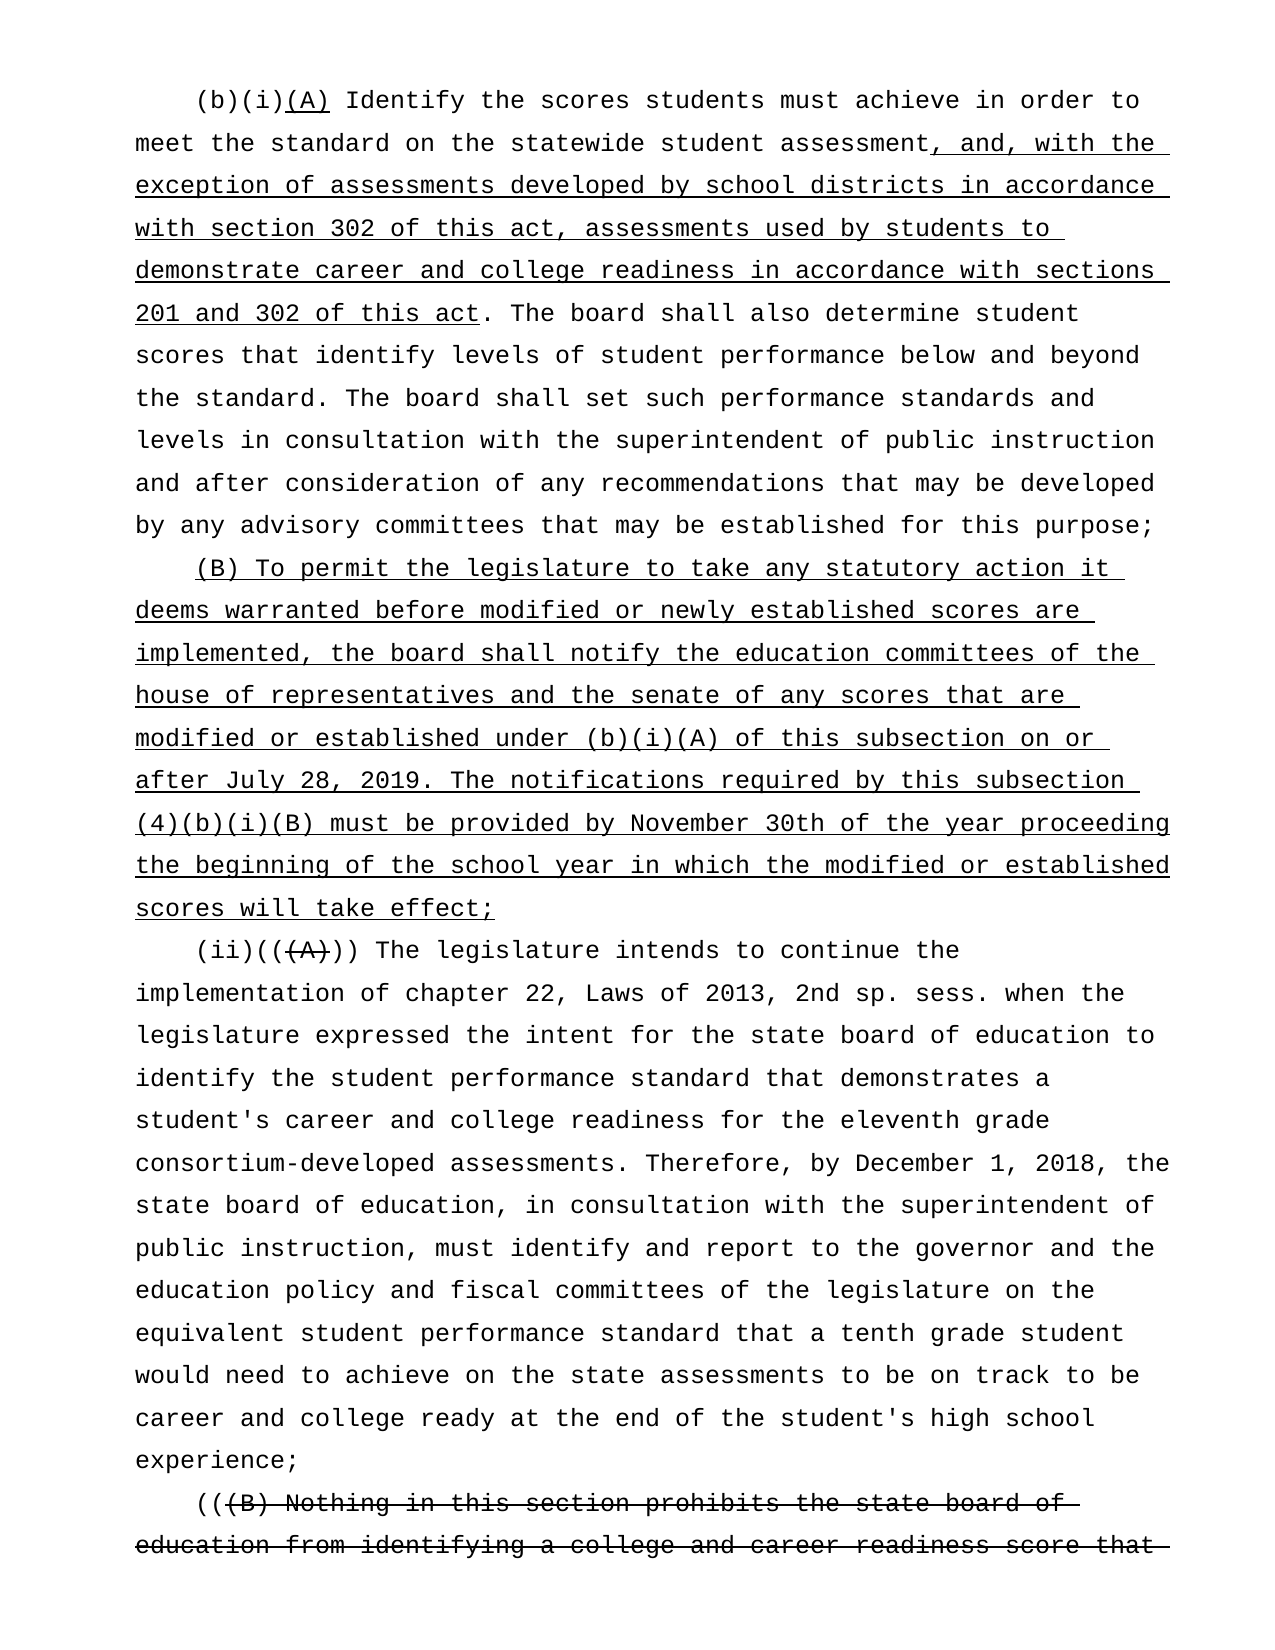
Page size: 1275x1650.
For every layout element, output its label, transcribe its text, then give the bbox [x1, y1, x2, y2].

text (B) To permit the legislature to take any statutory action it deems warranted before modified or newly established scores are implemented, the board shall notify the education committees of the house of representatives and the senate of any scores that are modified or established under (b)(i)(A) of this subsection on or after July 28, 2019. The notifications required by this subsection (4)(b)(i)(B) must be provided by November 30th of the year proceeding the beginning of the school year in which the modified or established scores will take effect; [135, 835, 1170, 876]
text (b)(i)(A) Identify the scores students must achieve in order to meet the standard on the statewide student assessment, and, with the exception of assessments developed by school districts in accordance with section 302 of this act, assessments used by students to demonstrate career and college readiness in accordance with sections 201 and 302 of this act. The board shall also determine student scores that identify levels of student performance below and beyond the standard. The board shall set such performance standards and levels in consultation with the superintendent of public instruction and after consideration of any recommendations that may be developed by any advisory committees that may be established for this purpose; [135, 283, 1170, 542]
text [135, 1477, 1170, 1546]
text (b)(i)(A) Identify the scores students must achieve in order to meet the standard on the statewide student assessment, and, with the exception of assessments developed by school districts in accordance with section 302 of this act, assessments used by students to demonstrate career and college readiness in accordance with sections 201 and 302 of this act. The board shall also determine student scores that identify levels of student performance below and beyond the standard. The board shall set such performance standards and levels in consultation with the superintendent of public instruction and after consideration of any recommendations that may be developed by any advisory committees that may be established for this purpose; [135, 75, 1170, 196]
text (B) To permit the legislature to take any statutory action it deems warranted before modified or newly established scores are implemented, the board shall notify the education committees of the house of representatives and the senate of any scores that are modified or established under (b)(i)(A) of this subsection on or after July 28, 2019. The notifications required by this subsection (4)(b)(i)(B) must be provided by November 30th of the year proceeding the beginning of the school year in which the modified or established scores will take effect; [135, 542, 1170, 834]
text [135, 1548, 1170, 1562]
text (b)(i)(A) Identify the scores students must achieve in order to meet the standard on the statewide student assessment, and, with the exception of assessments developed by school districts in accordance with section 302 of this act, assessments used by students to demonstrate career and college readiness in accordance with sections 201 and 302 of this act. The board shall also determine student scores that identify levels of student performance below and beyond the standard. The board shall set such performance standards and levels in consultation with the superintendent of public instruction and after consideration of any recommendations that may be developed by any advisory committees that may be established for this purpose; [135, 198, 1170, 281]
text (ii)(((A))) The legislature intends to continue the implementation of chapter 22, Laws of 2013, 2nd sp. sess. when the legislature expressed the intent for the state board of education to identify the student performance standard that demonstrates a student's career and college readiness for the eleventh grade consortium-developed assessments. Therefore, by December 1, 2018, the state board of education, in consultation with the superintendent of public instruction, must identify and report to the governor and the education policy and fiscal committees of the legislature on the equivalent student performance standard that a tenth grade student would need to achieve on the state assessments to be on track to be career and college ready at the end of the student's high school experience; [135, 925, 1170, 1477]
text (B) To permit the legislature to take any statutory action it deems warranted before modified or newly established scores are implemented, the board shall notify the education committees of the house of representatives and the senate of any scores that are modified or established under (b)(i)(A) of this subsection on or after July 28, 2019. The notifications required by this subsection (4)(b)(i)(B) must be provided by November 30th of the year proceeding the beginning of the school year in which the modified or established scores will take effect; [135, 878, 1170, 925]
